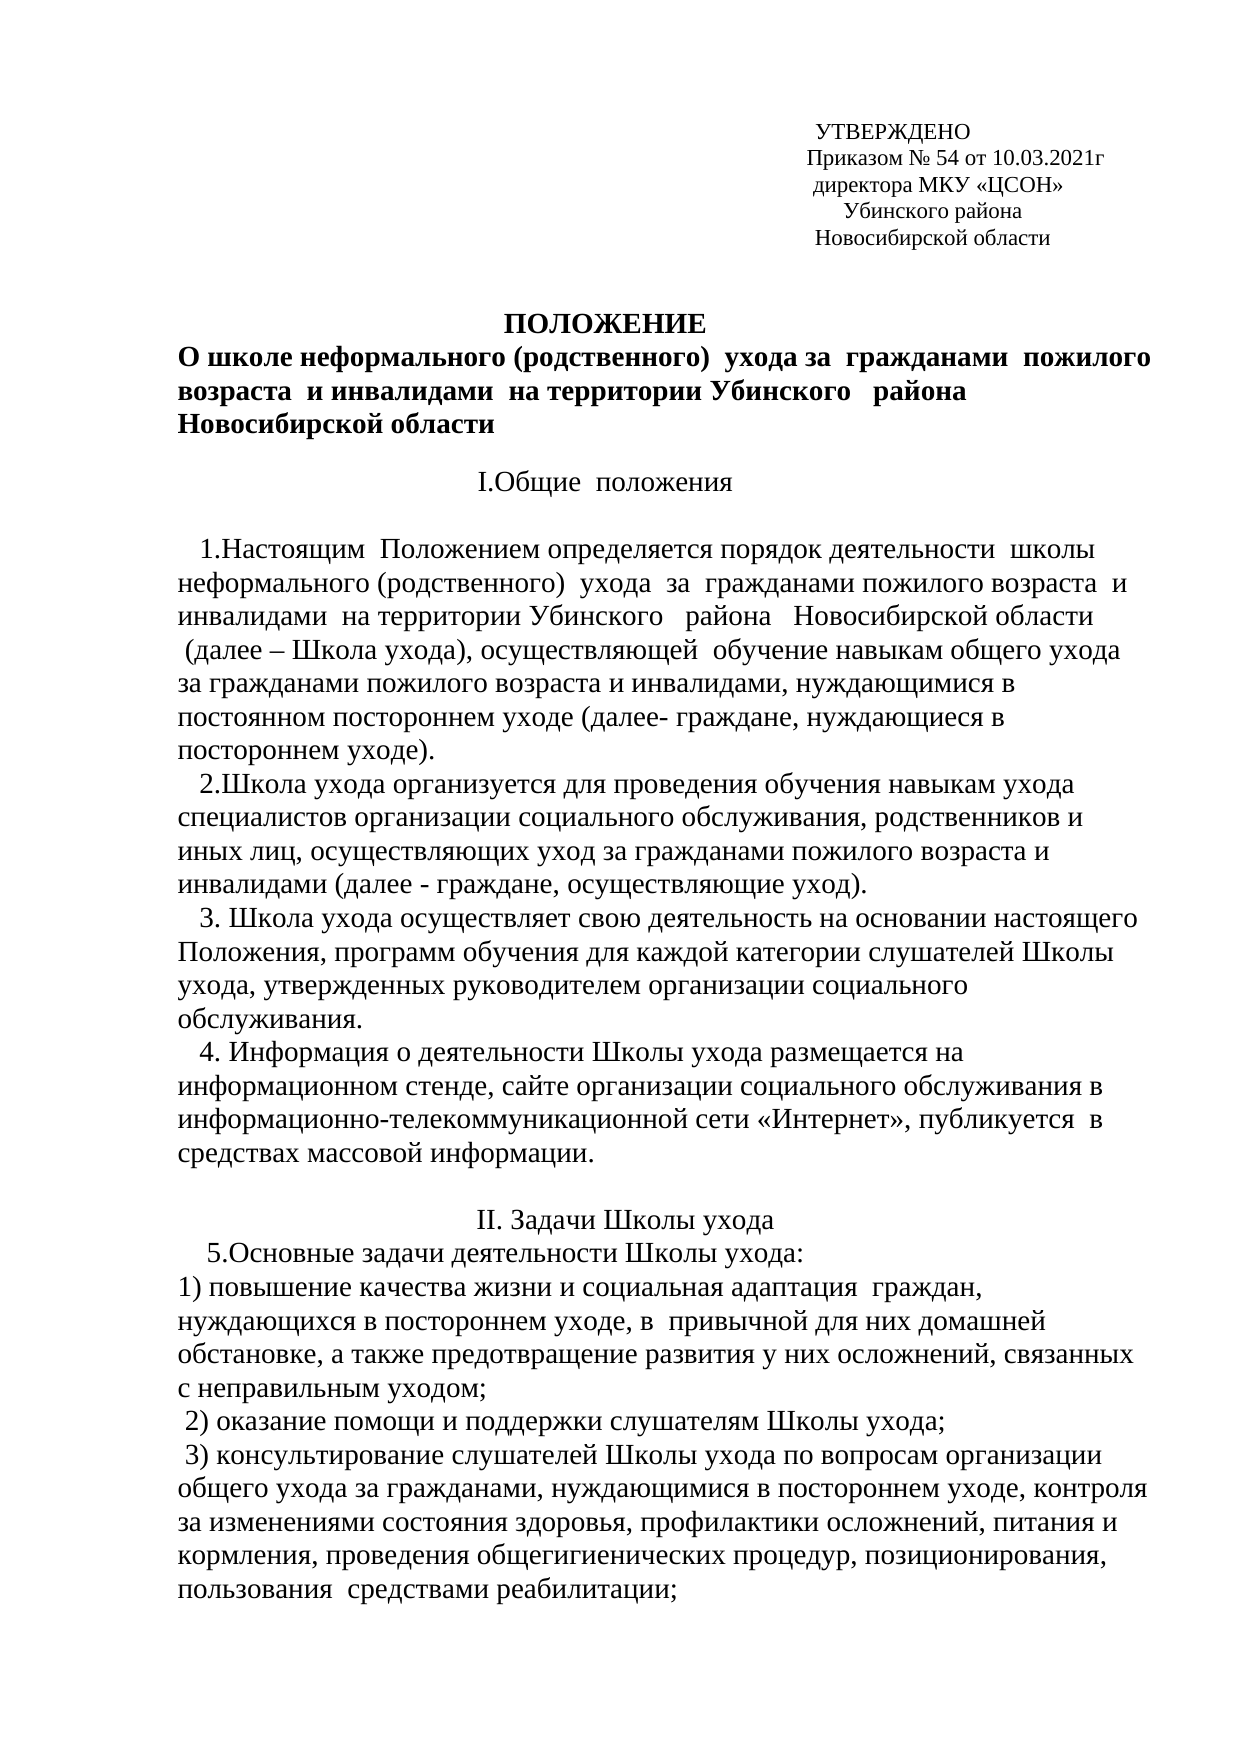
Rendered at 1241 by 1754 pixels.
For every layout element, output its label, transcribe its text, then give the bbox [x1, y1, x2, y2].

text 2.Школа ухода организуется для проведения обучения навыкам ухода специалистов организации социального обслуживания, родственников и иных лиц, осуществляющих уход за гражданами пожилого возраста и инвалидами (далее - граждане, осуществляющие уход). [177, 766, 1152, 900]
text ПОЛОЖЕНИЕ [177, 306, 1152, 339]
text II. Задачи Школы ухода [177, 1202, 1152, 1236]
text 4. Информация о деятельности Школы ухода размещается на информационном стенде, сайте организации социального обслуживания в информационно-телекоммуникационной сети «Интернет», публикуется в средствах массовой информации. [177, 1034, 1152, 1168]
text Убинского района [177, 197, 1152, 223]
text 1) повышение качества жизни и социальная адаптация граждан, нуждающихся в постороннем уходе, в привычной для них домашней обстановке, а также предотвращение развития у них осложнений, связанных с неправильным уходом; [177, 1269, 1152, 1403]
text УТВЕРЖДЕНО [177, 118, 1152, 144]
text I.Общие положения [477, 464, 1152, 498]
text 2) оказание помощи и поддержки слушателям Школы ухода; [177, 1403, 1152, 1437]
text 1.Настоящим Положением определяется порядок деятельности школы неформального (родственного) ухода за гражданами пожилого возраста и инвалидами на территории Убинского района Новосибирской области [177, 531, 1152, 632]
text О школе неформального (родственного) ухода за гражданами пожилого возраста и инвалидами на территории Убинского района Новосибирской области [177, 339, 1152, 440]
text Приказом № 54 от 10.03.2021г [177, 144, 1152, 171]
text Новосибирской области [177, 223, 1152, 250]
text 3. Школа ухода осуществляет свою деятельность на основании настоящего Положения, программ обучения для каждой категории слушателей Школы ухода, утвержденных руководителем организации социального обслуживания. [177, 900, 1152, 1034]
text 5.Основные задачи деятельности Школы ухода: [177, 1236, 1152, 1269]
text директора МКУ «ЦСОН» [177, 171, 1152, 197]
text 3) консультирование слушателей Школы ухода по вопросам организации общего ухода за гражданами, нуждающимися в постороннем уходе, контроля за изменениями состояния здоровья, профилактики осложнений, питания и кормления, проведения общегигиенических процедур, позиционирования, пользования средствами реабилитации; [177, 1437, 1152, 1604]
text (далее – Школа ухода), осуществляющей обучение навыкам общего ухода за гражданами пожилого возраста и инвалидами, нуждающимися в постоянном постороннем уходе (далее- граждане, нуждающиеся в постороннем уходе). [177, 632, 1152, 766]
